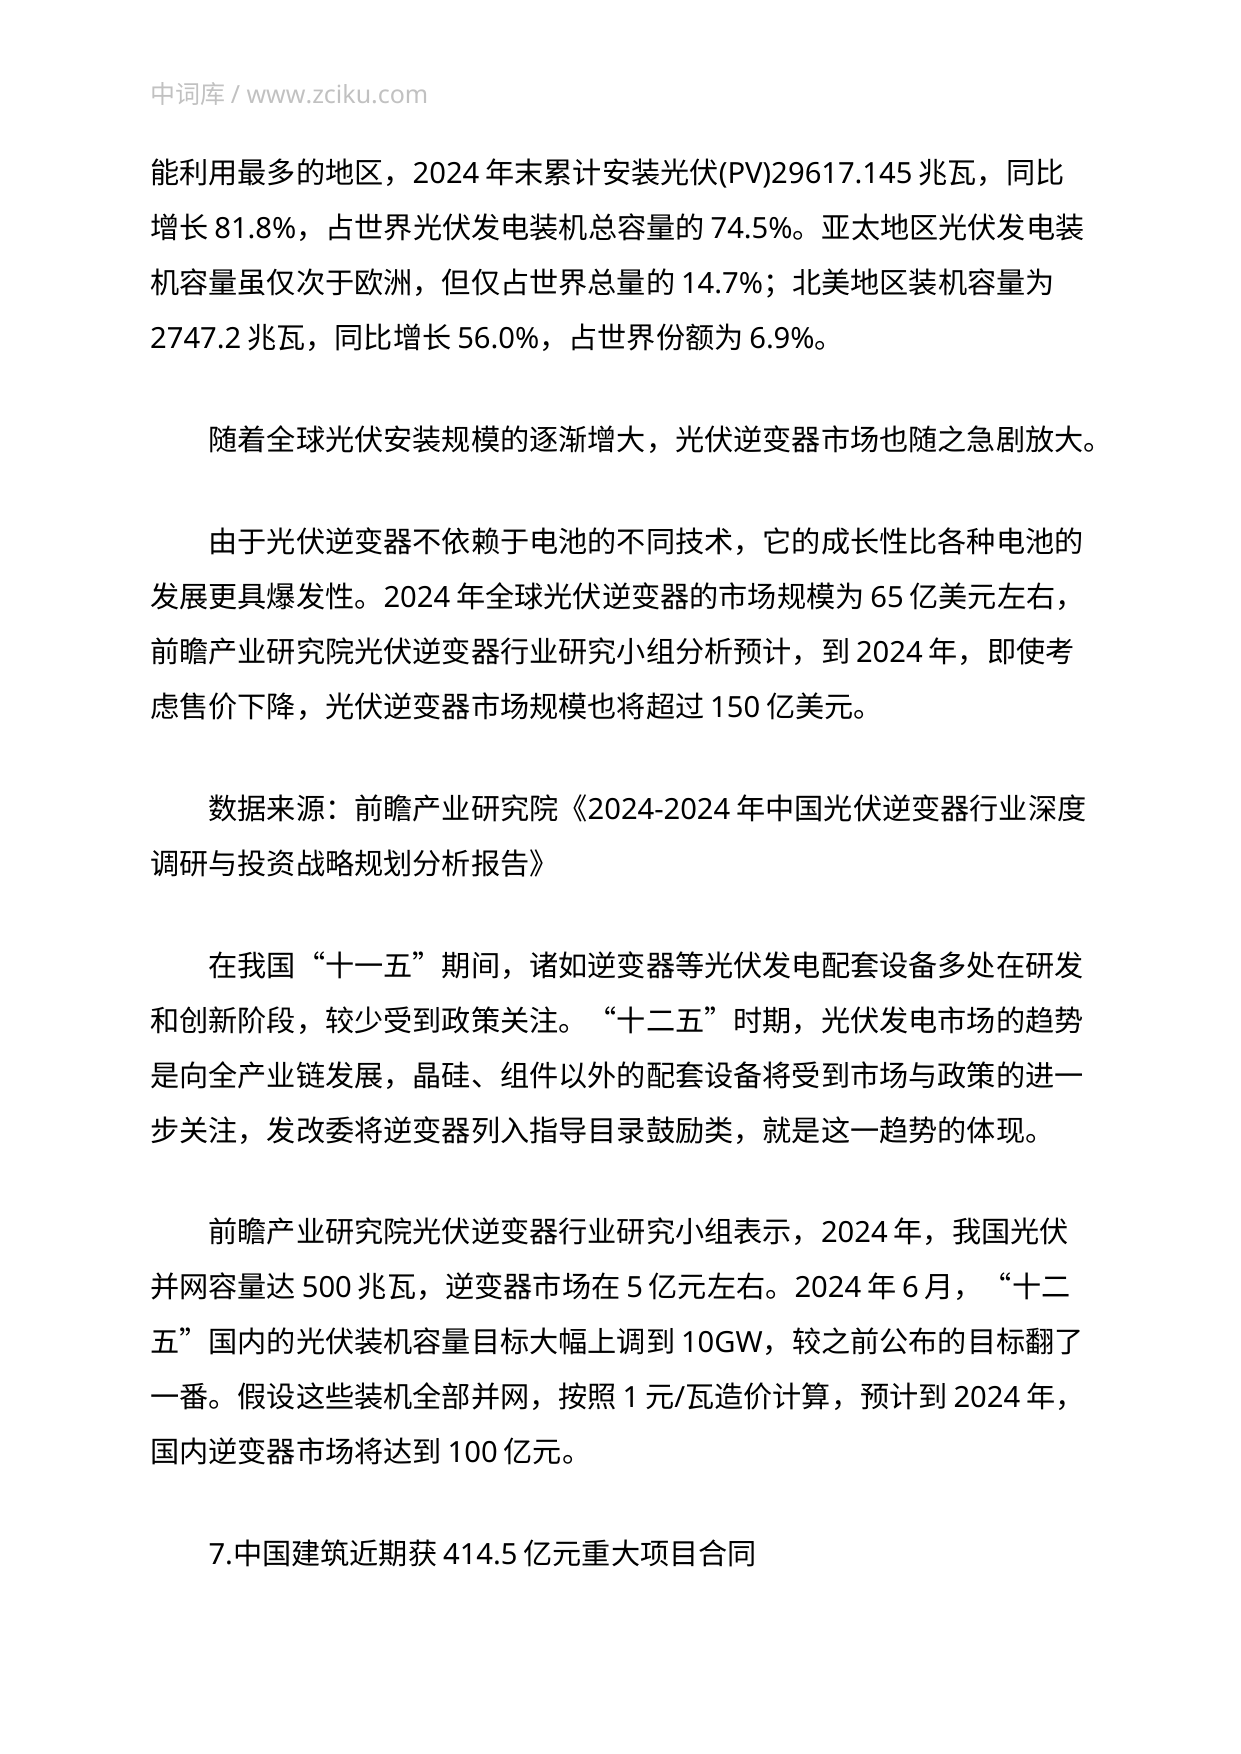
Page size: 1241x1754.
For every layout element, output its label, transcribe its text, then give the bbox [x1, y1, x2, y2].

text 在我国“十一五”期间，诸如逆变器等光伏发电配套设备多处在研发和创新阶段，较少受到政策关注。“十二五”时期，光伏发电市场的趋势是向全产业链发展，晶硅、组件以外的配套设备将受到市场与政策的进一步关注，发改委将逆变器列入指导目录鼓励类，就是这一趋势的体现。 [150, 942, 1090, 1149]
text 前瞻产业研究院光伏逆变器行业研究小组表示，2024年，我国光伏并网容量达500兆瓦，逆变器市场在5亿元左右。2024年6月，“十二五”国内的光伏装机容量目标大幅上调到10GW，较之前公布的目标翻了一番。假设这些装机全部并网，按照1元/瓦造价计算，预计到2024年，国内逆变器市场将达到100亿元。 [150, 1209, 1090, 1471]
text 数据来源：前瞻产业研究院《2024-2024年中国光伏逆变器行业深度调研与投资战略规划分析报告》 [150, 786, 1090, 883]
text 随着全球光伏安装规模的逐渐增大，光伏逆变器市场也随之急剧放大。 [150, 417, 1090, 459]
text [150, 150, 1090, 357]
text 7.中国建筑近期获414.5亿元重大项目合同 [150, 1531, 1090, 1573]
text 由于光伏逆变器不依赖于电池的不同技术，它的成长性比各种电池的发展更具爆发性。2024年全球光伏逆变器的市场规模为65亿美元左右，前瞻产业研究院光伏逆变器行业研究小组分析预计，到2024年，即使考虑售价下降，光伏逆变器市场规模也将超过150亿美元。 [150, 519, 1090, 726]
